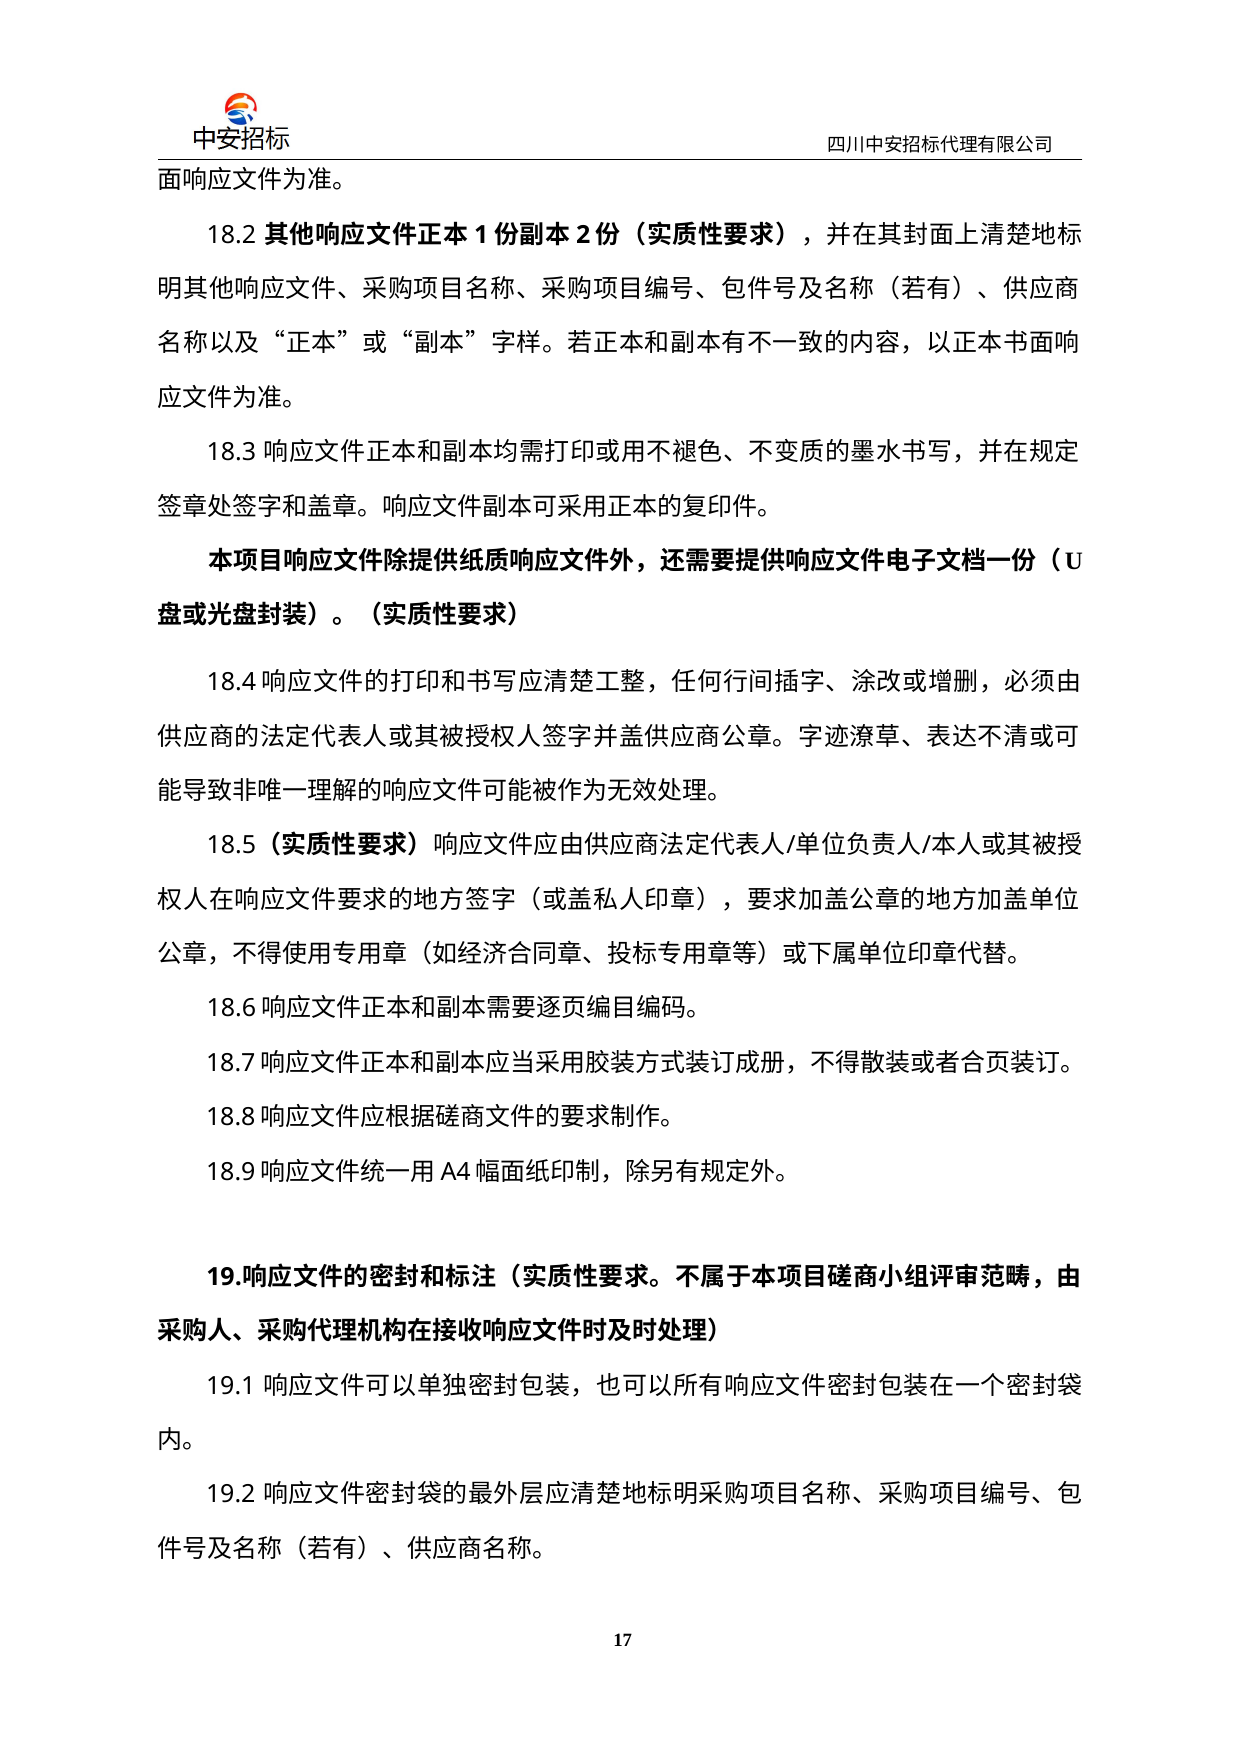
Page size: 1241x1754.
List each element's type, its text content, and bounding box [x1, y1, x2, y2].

text 19.1 响应文件可以单独密封包装，也可以所有响应文件密封包装在一个密封袋内。 [158, 1365, 1082, 1456]
text 18.8响应文件应根据磋商文件的要求制作。 [158, 1097, 1082, 1133]
text 19.2 响应文件密封袋的最外层应清楚地标明采购项目名称、采购项目编号、包件号及名称（若有）、供应商名称。 [158, 1474, 1082, 1564]
text 18.6响应文件正本和副本需要逐页编目编码。 [158, 988, 1082, 1024]
text 18.5（实质性要求）响应文件应由供应商法定代表人/单位负责人/本人或其被授权人在响应文件要求的地方签字（或盖私人印章），要求加盖公章的地方加盖单位公章，不得使用专用章（如经济合同章、投标专用章等）或下属单位印章代替。 [158, 825, 1082, 970]
text 18.4响应文件的打印和书写应清楚工整，任何行间插字、涂改或增删，必须由供应商的法定代表人或其被授权人签字并盖供应商公章。字迹潦草、表达不清或可能导致非唯一理解的响应文件可能被作为无效处理。 [158, 662, 1082, 807]
text 18.9响应文件统一用A4幅面纸印制，除另有规定外。 [158, 1151, 1082, 1187]
text 18.3 响应文件正本和副本均需打印或用不褪色、不变质的墨水书写，并在规定签章处签字和盖章。响应文件副本可采用正本的复印件。 [158, 432, 1082, 522]
text 19.响应文件的密封和标注（实质性要求。不属于本项目磋商小组评审范畴，由采购人、采购代理机构在接收响应文件时及时处理） [158, 1256, 1082, 1347]
text 本项目响应文件除提供纸质响应文件外，还需要提供响应文件电子文档一份（U盘或光盘封装）。（实质性要求） [158, 540, 1082, 631]
text 18.1 资格性响应文件正本1份副本2份（实质性要求），并在其封面上清楚地标明资格性响应文件、采购项目名称、采购项目编号、包件号及名称（若有）、供应商名称以及“正本”或“副本”字样。若正本和副本有不一致的内容，以正本书面响应文件为准。 [158, 160, 1082, 196]
text 18.2 其他响应文件正本1份副本2份（实质性要求），并在其封面上清楚地标明其他响应文件、采购项目名称、采购项目编号、包件号及名称（若有）、供应商名称以及“正本”或“副本”字样。若正本和副本有不一致的内容，以正本书面响应文件为准。 [158, 214, 1082, 413]
text 18.7响应文件正本和副本应当采用胶装方式装订成册，不得散装或者合页装订。 [158, 1042, 1082, 1078]
picture [187, 88, 291, 152]
